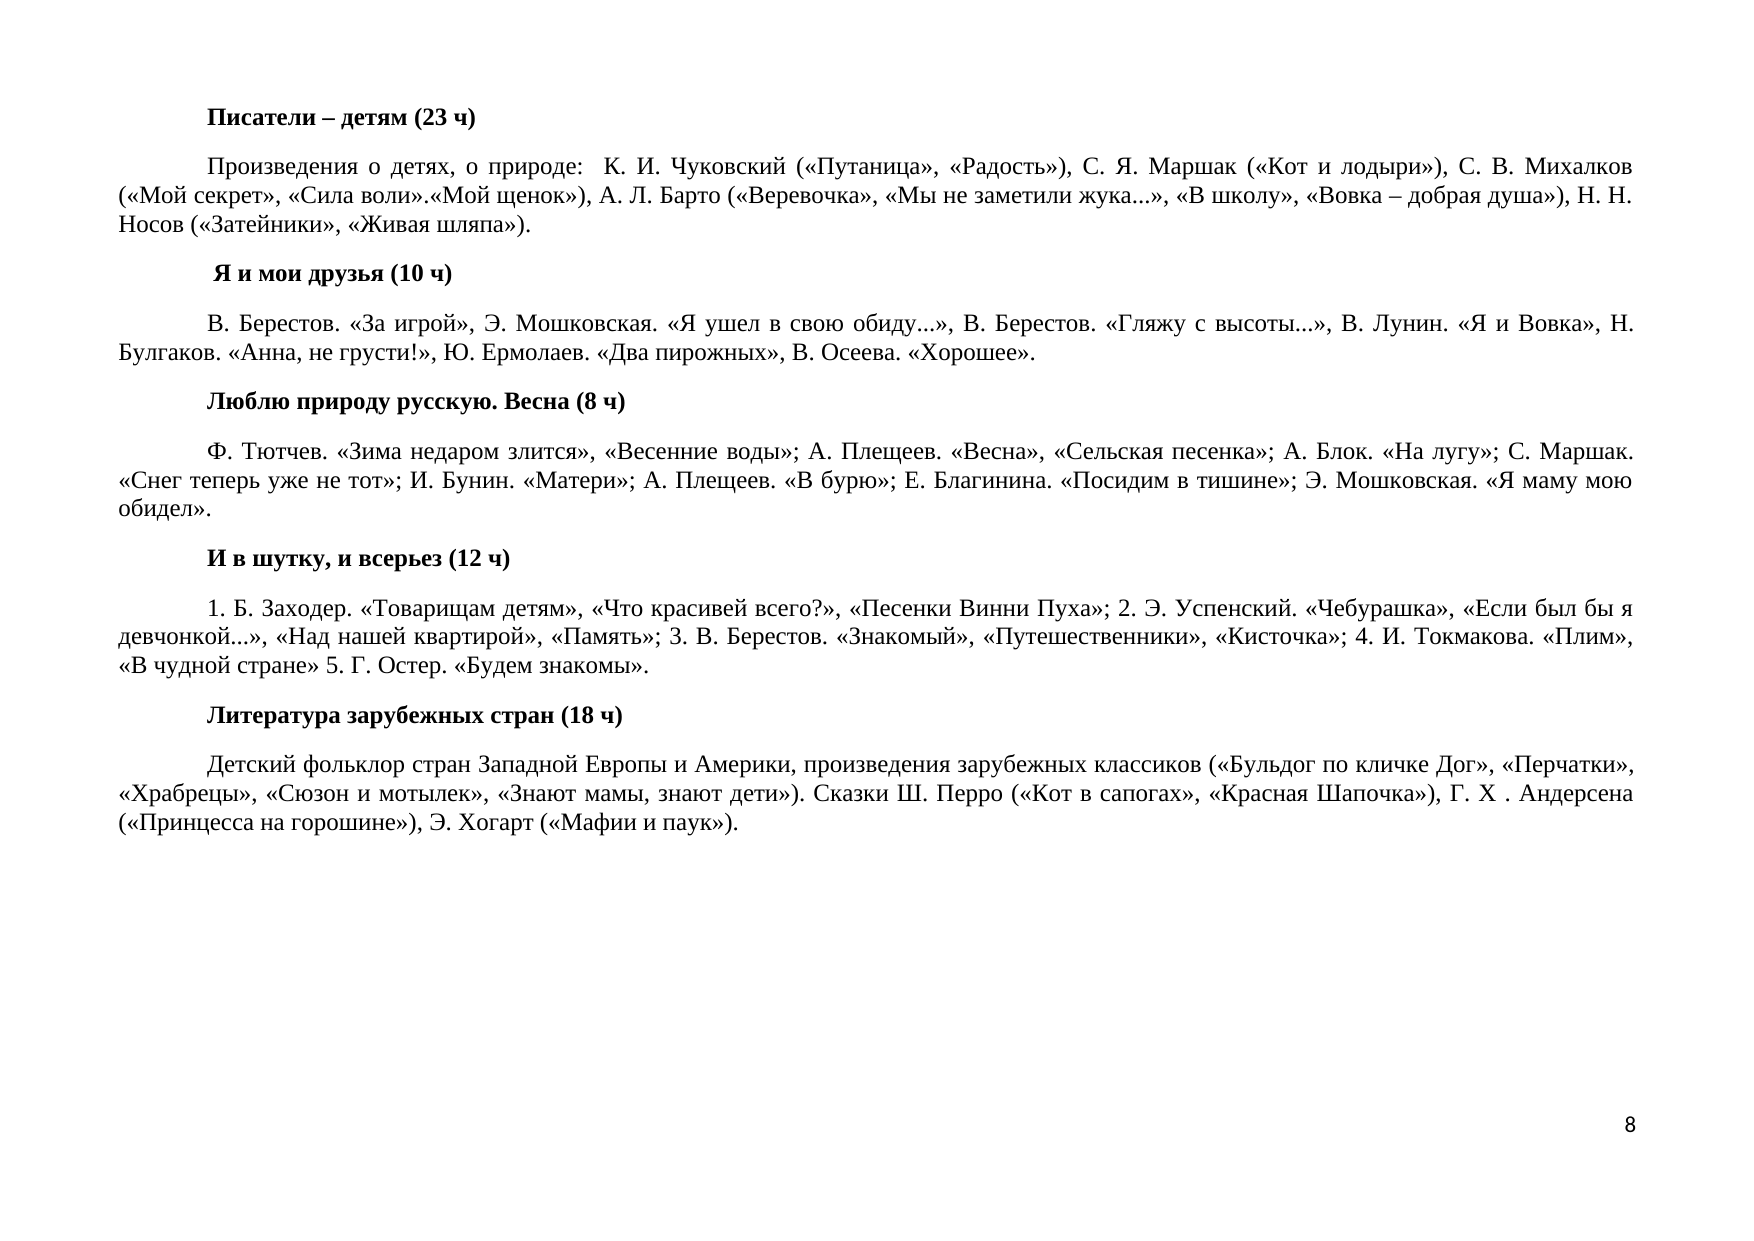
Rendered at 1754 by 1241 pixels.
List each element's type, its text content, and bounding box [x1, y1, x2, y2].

text Детский фольклор стран Западной Европы и Америки, произведения зарубежных классиков («Бульдог по кличке Дог», «Перчатки», «Храбрецы», «Сюзон и мотылек», «Знают мамы, знают дети»). Сказки Ш. Перро («Кот в сапогах», «Красная Шапочка»), Г. X . Андерсена («Принцесса на горошине»), Э. Хогарт («Мафии и паук»). [118, 749, 1636, 836]
text Люблю природу русскую. Весна (8 ч) [118, 386, 1636, 415]
text Произведения о детях, о природе: К. И. Чуковский («Путаница», «Радость»), С. Я. Маршак («Кот и лодыри»), С. В. Михалков («Мой секрет», «Сила воли».«Мой щенок»), А. Л. Барто («Веревочка», «Мы не заметили жука...», «В школу», «Вовка – добрая душа»), Н. Н. Носов («Затейники», «Живая шляпа»). [118, 151, 1636, 238]
text 1. Б. Заходер. «Товарищам детям», «Что красивей всего?», «Песенки Винни Пуха»; 2. Э. Успенский. «Чебурашка», «Если был бы я девчонкой...», «Над нашей квартирой», «Память»; 3. В. Берестов. «Знакомый», «Путешественники», «Кисточка»; 4. И. Токмакова. «Плим», «В чудной стране» 5. Г. Остер. «Будем знакомы». [118, 593, 1636, 679]
text И в шутку, и всерьез (12 ч) [118, 543, 1636, 572]
text Литература зарубежных стран (18 ч) [118, 700, 1636, 728]
text В. Берестов. «За игрой», Э. Мошковская. «Я ушел в свою обиду...», В. Берестов. «Гляжу с высоты...», В. Лунин. «Я и Вовка», Н. Булгаков. «Анна, не грусти!», Ю. Ермолаев. «Два пирожных», В. Осеева. «Хорошее». [118, 308, 1636, 366]
text Ф. Тютчев. «Зима недаром злится», «Весенние воды»; А. Плещеев. «Весна», «Сельская песенка»; А. Блок. «На лугу»; С. Маршак. «Снег теперь уже не тот»; И. Бунин. «Матери»; А. Плещеев. «В бурю»; Е. Благинина. «Посидим в тишине»; Э. Мошковская. «Я маму мою обидел». [118, 436, 1636, 522]
text Я и мои друзья (10 ч) [118, 258, 1636, 287]
text Писатели – детям (23 ч) [118, 102, 1636, 131]
